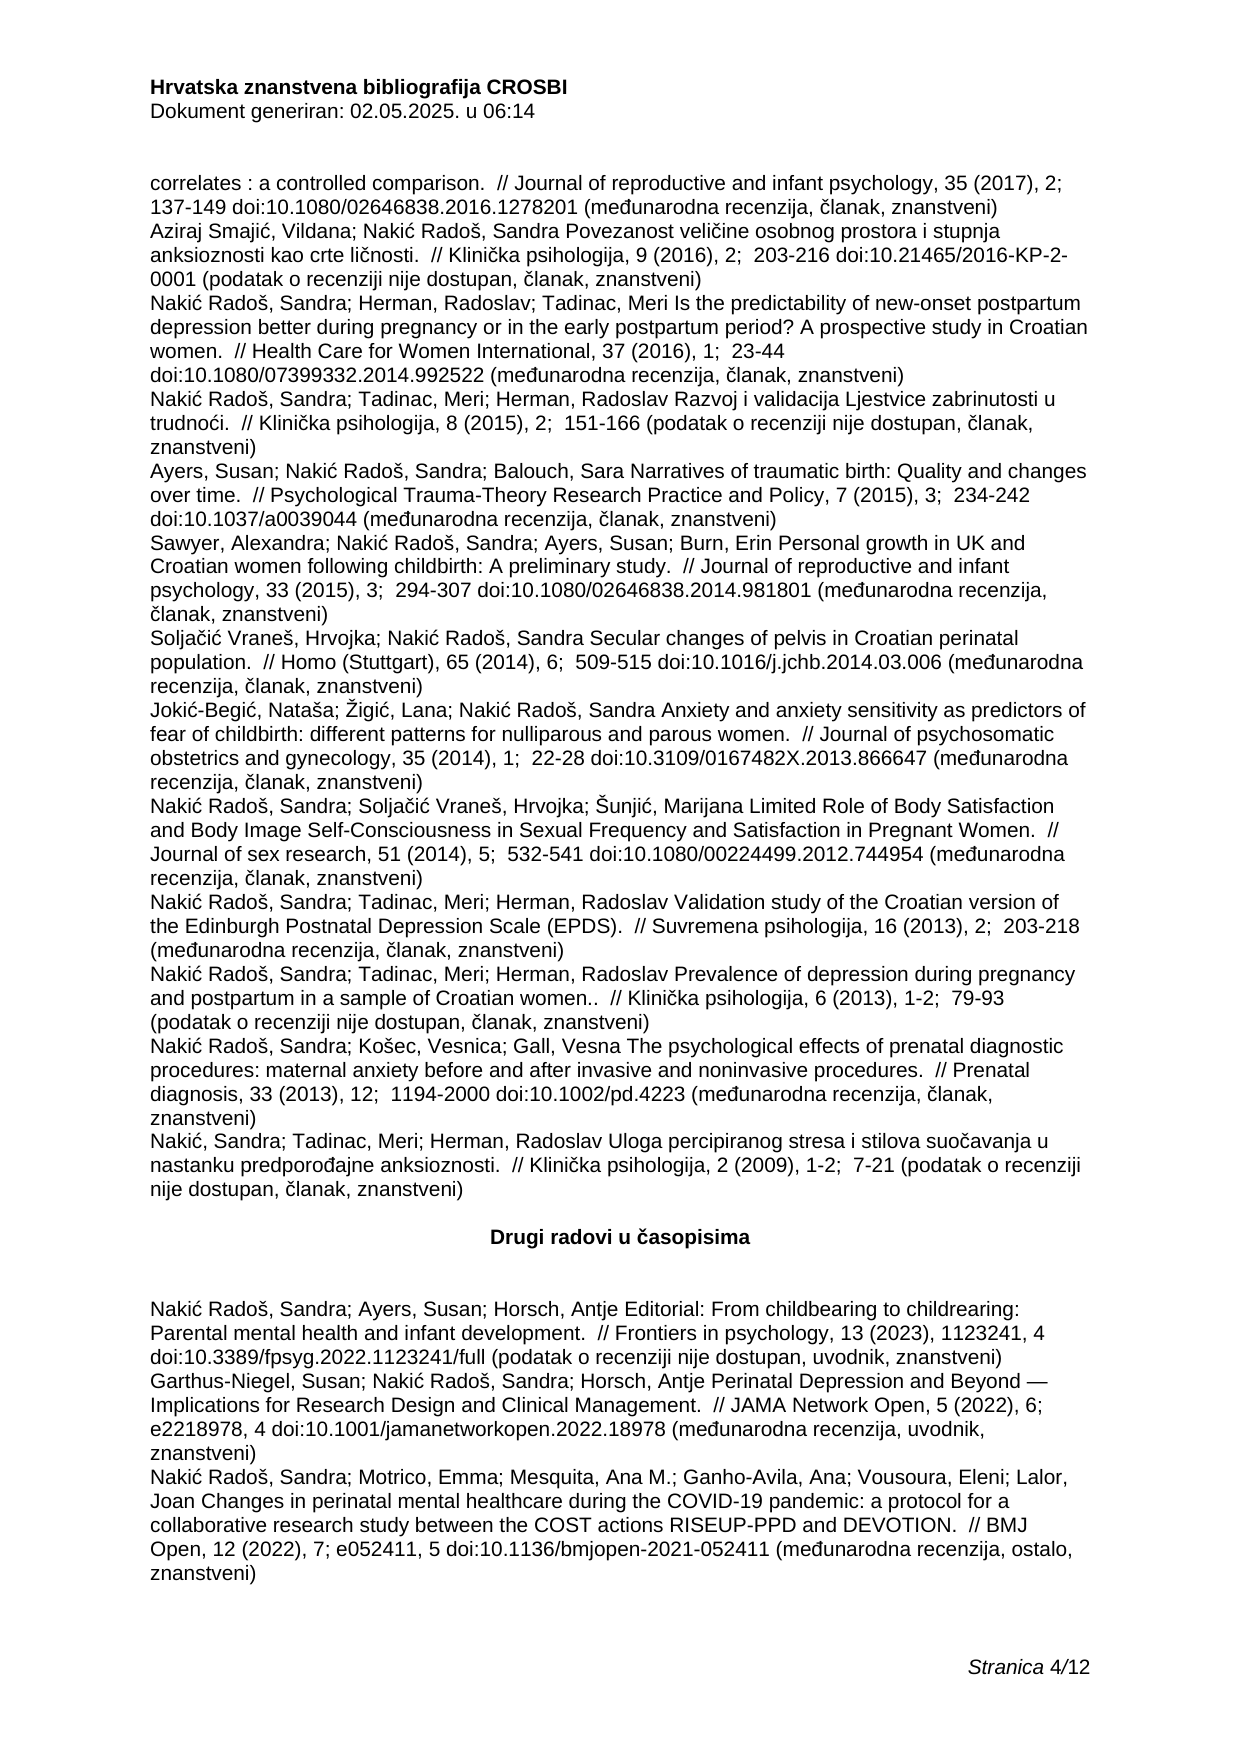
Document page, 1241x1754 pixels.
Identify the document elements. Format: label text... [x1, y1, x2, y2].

text Garthus-Niegel, Susan; Nakić Radoš, Sandra; Horsch, Antje [150, 1369, 1090, 1465]
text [150, 387, 1090, 458]
text Ayers, Susan; Nakić Radoš, Sandra; Balouch, Sara [150, 458, 1090, 530]
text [150, 171, 1090, 219]
text Soljačić Vraneš, Hrvojka; Nakić Radoš, Sandra [150, 626, 1090, 698]
text Jokić-Begić, Nataša; Žigić, Lana; Nakić Radoš, Sandra [150, 698, 1090, 794]
text Nakić Radoš, Sandra; Soljačić Vraneš, Hrvojka; Šunjić, Marijana [150, 794, 1090, 890]
text Nakić Radoš, Sandra; Tadinac, Meri; Herman, Radoslav [150, 962, 1090, 1033]
text Aziraj Smajić, Vildana; Nakić Radoš, Sandra [150, 219, 1090, 291]
text Nakić Radoš, Sandra; Košec, Vesnica; Gall, Vesna [150, 1033, 1090, 1129]
text Nakić Radoš, Sandra; Motrico, Emma; Mesquita, Ana M.; Ganho-Avila, Ana; Vousoura, Eleni; Lalor, Joan [150, 1465, 1090, 1584]
text Nakić, Sandra; Tadinac, Meri; Herman, Radoslav [150, 1129, 1090, 1201]
text Nakić Radoš, Sandra; Herman, Radoslav; Tadinac, Meri [150, 291, 1090, 387]
text Nakić Radoš, Sandra; Tadinac, Meri; Herman, Radoslav [150, 890, 1090, 962]
text Nakić Radoš, Sandra; Ayers, Susan; Horsch, Antje [150, 1297, 1090, 1369]
text Sawyer, Alexandra; Nakić Radoš, Sandra; Ayers, Susan; Burn, Erin [150, 530, 1090, 626]
subtitle Drugi radovi u časopisima [150, 1225, 1090, 1249]
